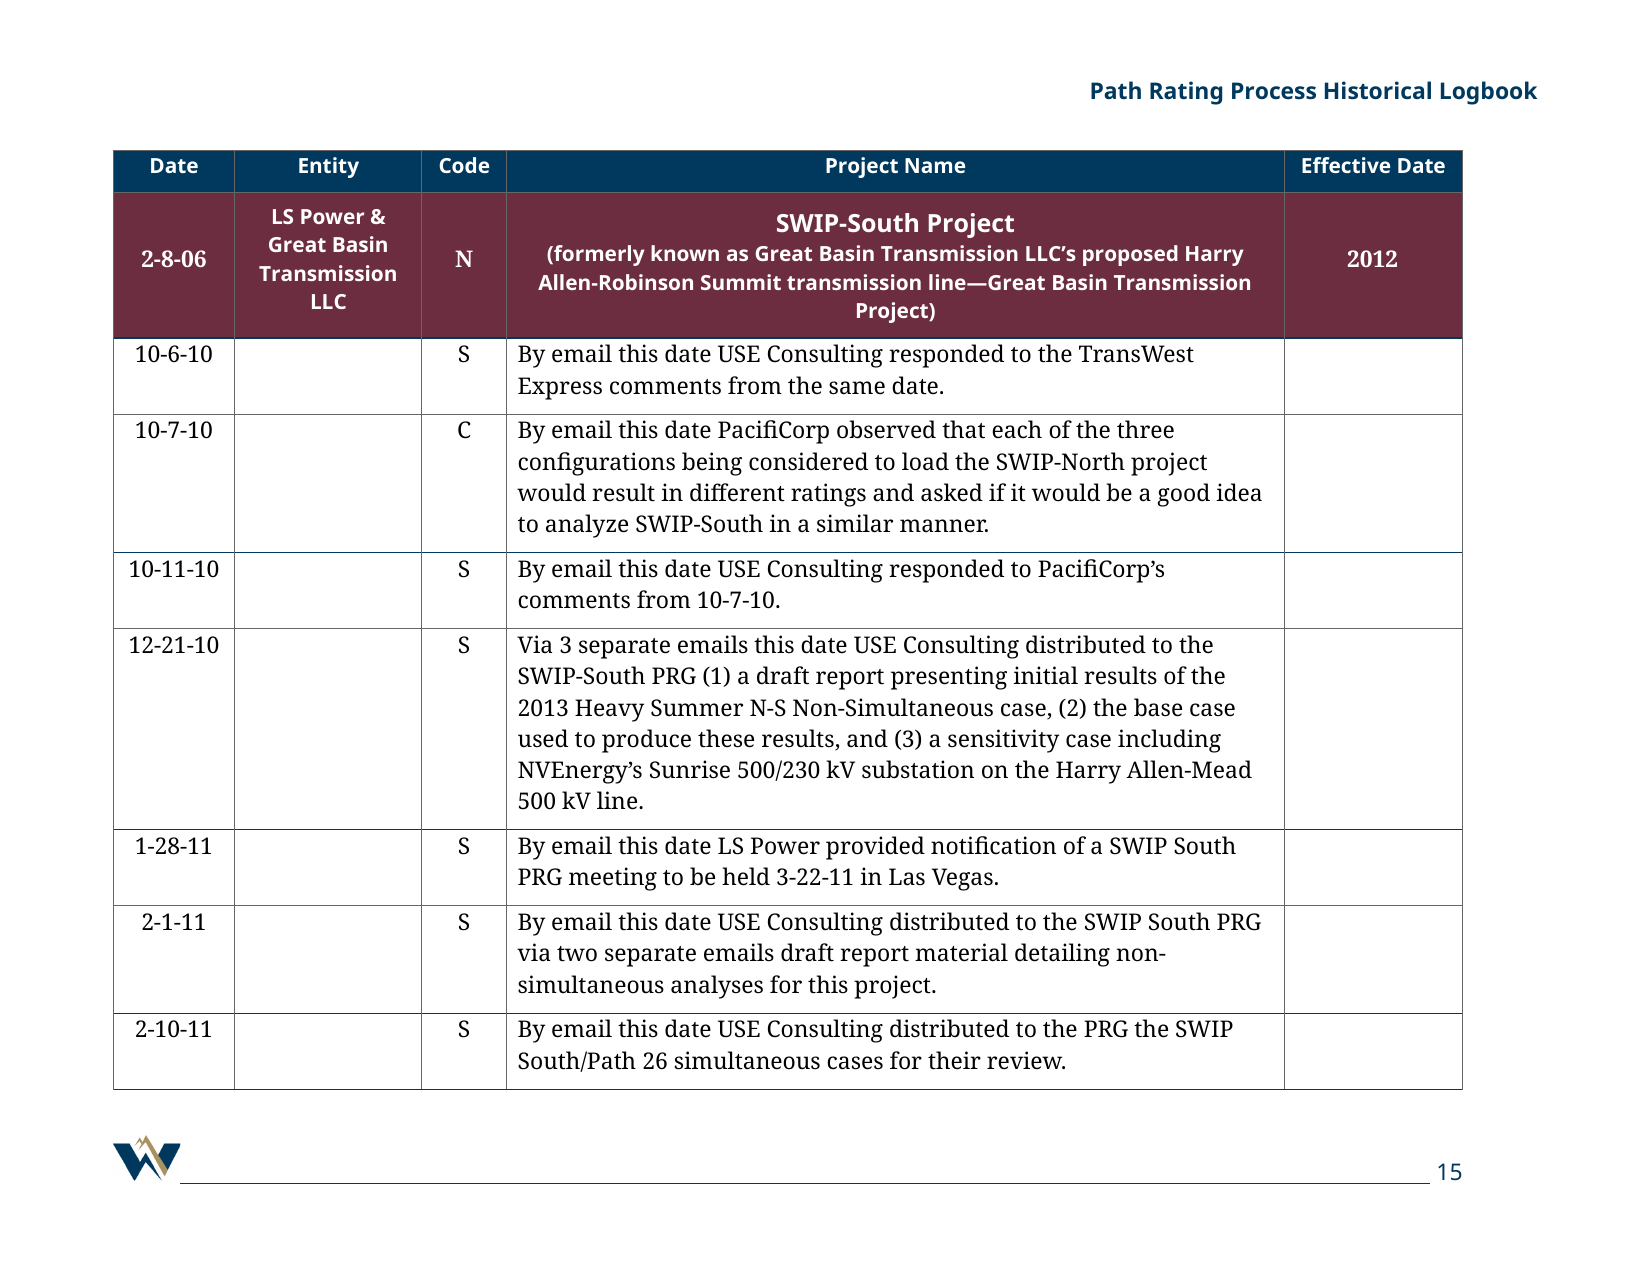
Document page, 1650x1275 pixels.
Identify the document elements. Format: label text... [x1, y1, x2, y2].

table_cell LS Power & Great Basin Transmission LLC [235, 193, 421, 337]
table_cell S [422, 830, 506, 905]
table_cell S [422, 629, 506, 829]
table_cell [1285, 629, 1462, 829]
table_cell By email this date USE Consulting distributed to the SWIP South PRG via two separate emails draft report material detailing non-simultaneous analyses for this project. [507, 906, 1284, 1012]
table_cell [235, 339, 421, 413]
table_header Entity [235, 151, 421, 192]
table_cell 2-10-11 [114, 1014, 234, 1088]
table_cell SWIP-South Project (formerly known as Great Basin Transmission LLC’s proposed Harry Allen-Robinson Summit transmission line—Great Basin Transmission Project) [507, 193, 1284, 337]
table_cell N [422, 193, 506, 337]
table_cell [1285, 830, 1462, 905]
table_cell [235, 629, 421, 829]
table_cell 2-1-11 [114, 906, 234, 1012]
table_cell [1285, 339, 1462, 413]
table_cell [235, 830, 421, 905]
table_header Effective Date [1285, 151, 1462, 192]
table_cell [1285, 415, 1462, 552]
table_cell [235, 906, 421, 1012]
table_cell S [422, 553, 506, 628]
table_cell Via 3 separate emails this date USE Consulting distributed to the SWIP-South PRG (1) a draft report presenting initial results of the 2013 Heavy Summer N-S Non-Simultaneous case, (2) the base case used to produce these results, and (3) a sensitivity case including NVEnergy’s Sunrise 500/230 kV substation on the Harry Allen-Mead 500 kV line. [507, 629, 1284, 829]
table_cell [1285, 553, 1462, 628]
table_cell By email this date PacifiCorp observed that each of the three configurations being considered to load the SWIP-North project would result in different ratings and asked if it would be a good idea to analyze SWIP-South in a similar manner. [507, 415, 1284, 552]
table_cell [235, 553, 421, 628]
table_cell C [422, 415, 506, 552]
table_cell [235, 1014, 421, 1088]
table_cell 1-28-11 [114, 830, 234, 905]
table_cell [1285, 1014, 1462, 1088]
table_cell 2-8-06 [114, 193, 234, 337]
table_cell By email this date USE Consulting responded to PacifiCorp’s comments from 10-7-10. [507, 553, 1284, 628]
table_cell 10-11-10 [114, 553, 234, 628]
table_cell [235, 415, 421, 552]
table_cell By email this date LS Power provided notification of a SWIP South PRG meeting to be held 3-22-11 in Las Vegas. [507, 830, 1284, 905]
table_cell S [422, 906, 506, 1012]
table_cell 10-7-10 [114, 415, 234, 552]
table_header Code [422, 151, 506, 192]
table_cell [1285, 906, 1462, 1012]
table_header Project Name [507, 151, 1284, 192]
table_cell By email this date USE Consulting distributed to the PRG the SWIP South/Path 26 simultaneous cases for their review. [507, 1014, 1284, 1088]
table_header Date [114, 151, 234, 192]
table_cell By email this date USE Consulting responded to the TransWest Express comments from the same date. [507, 339, 1284, 413]
table_cell 12-21-10 [114, 629, 234, 829]
table_cell S [422, 339, 506, 413]
table_cell 2012 [1285, 193, 1462, 337]
table_cell 10-6-10 [114, 339, 234, 413]
table_cell S [422, 1014, 506, 1088]
picture [112, 1135, 181, 1181]
